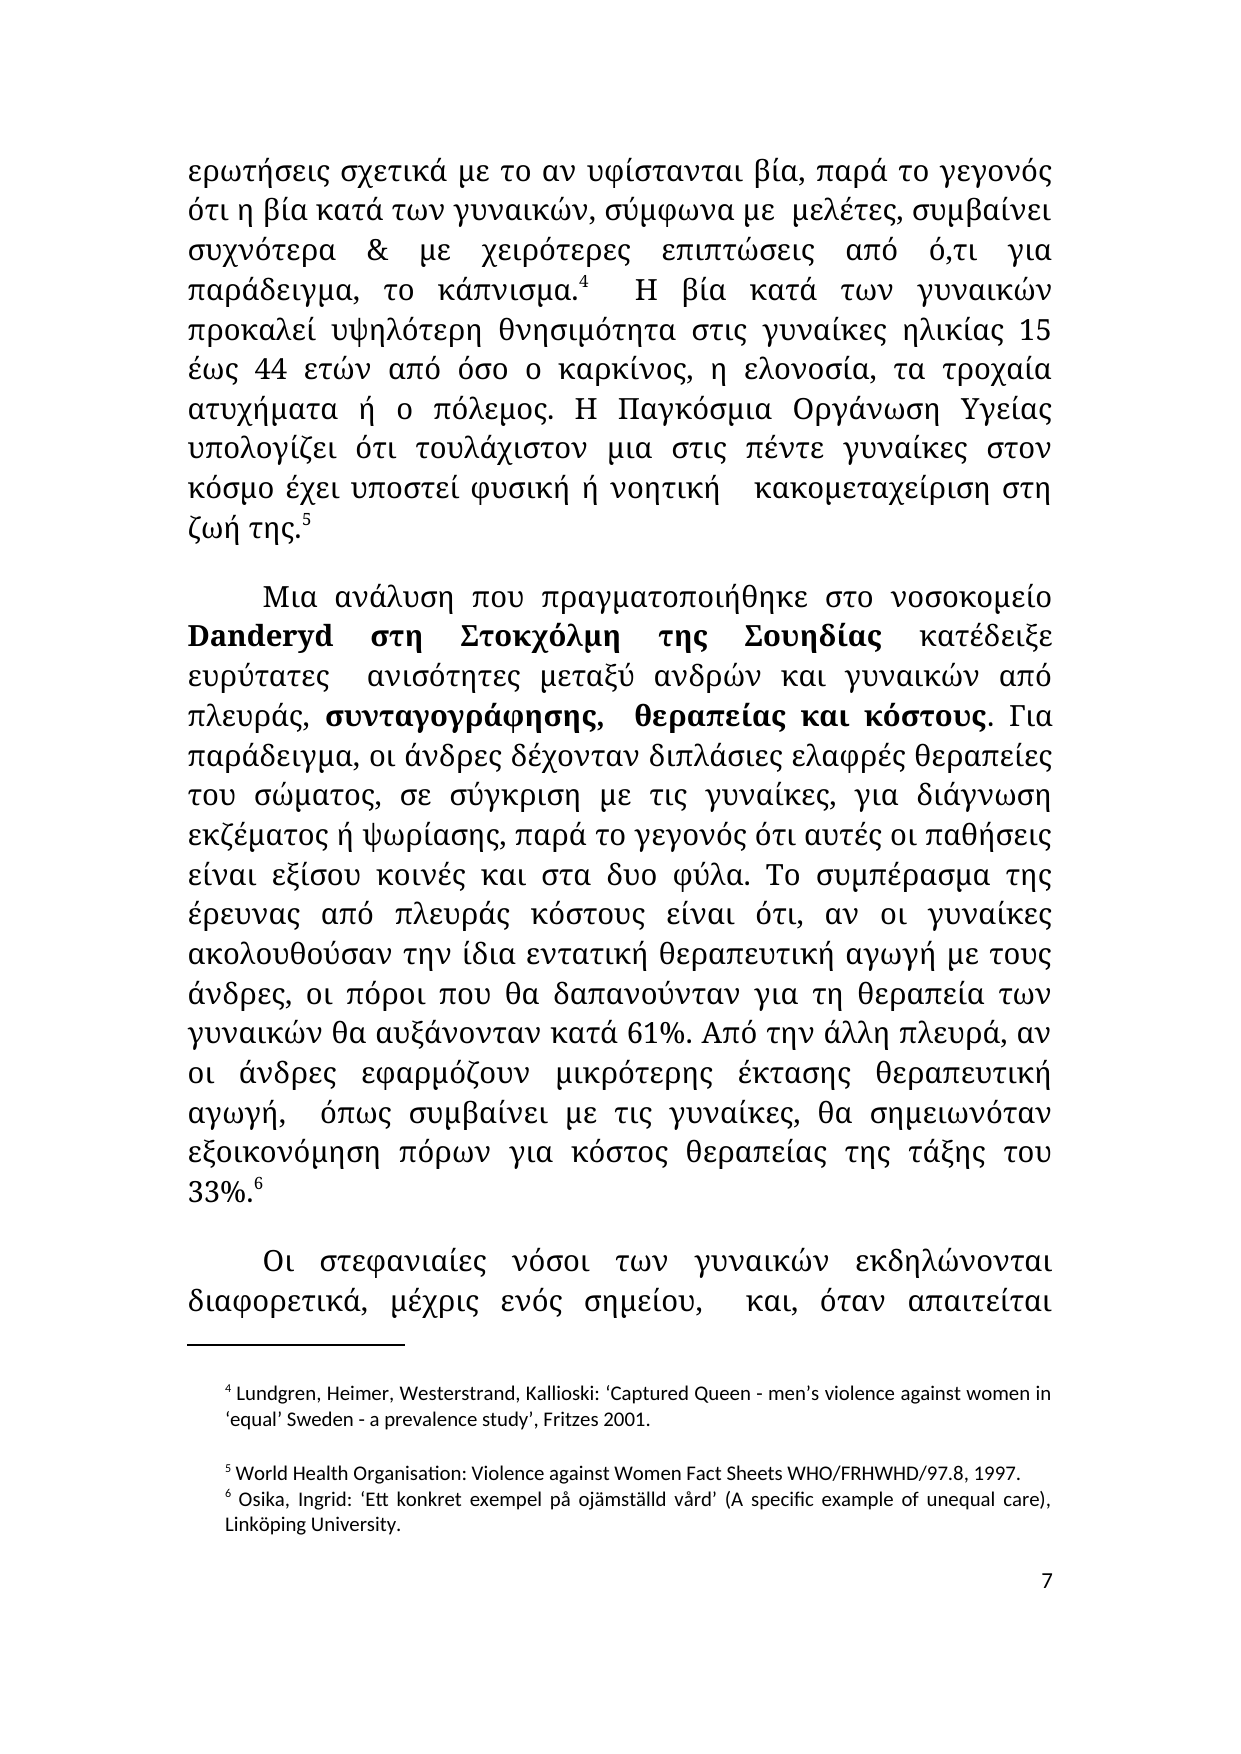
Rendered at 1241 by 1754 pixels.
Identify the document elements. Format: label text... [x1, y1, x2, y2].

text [187, 1240, 1053, 1319]
text Μια ανάλυση που πραγματοποιήθηκε στο νοσοκομείο Danderyd στη Στοκχόλμη της Σουηδίας κατέδειξε ευρύτατες ανισότητες μεταξύ ανδρών και γυναικών από πλευράς, συνταγογράφησης, θεραπείας και κόστους. Για παράδειγμα, οι άνδρες δέχονταν διπλάσιες ελαφρές θεραπείες του σώματος, σε σύγκριση με τις γυναίκες, για διάγνωση εκζέματος ή ψωρίασης, παρά το γεγονός ότι αυτές οι παθήσεις είναι εξίσου κοινές και στα δυο φύλα. Το συμπέρασμα της έρευνας από πλευράς κόστους είναι ότι, αν οι γυναίκες ακολουθούσαν την ίδια εντατική θεραπευτική αγωγή με τους άνδρες, οι πόροι που θα δαπανούνταν για τη θεραπεία των γυναικών θα αυξάνονταν κατά 61%. Από την άλλη πλευρά, αν οι άνδρες εφαρμόζουν μικρότερης έκτασης θεραπευτική αγωγή, όπως συμβαίνει με τις γυναίκες, θα σημειωνόταν εξοικονόμηση πόρων για κόστος θεραπείας της τάξης του 33%. [187, 576, 1053, 1211]
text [187, 150, 1053, 547]
